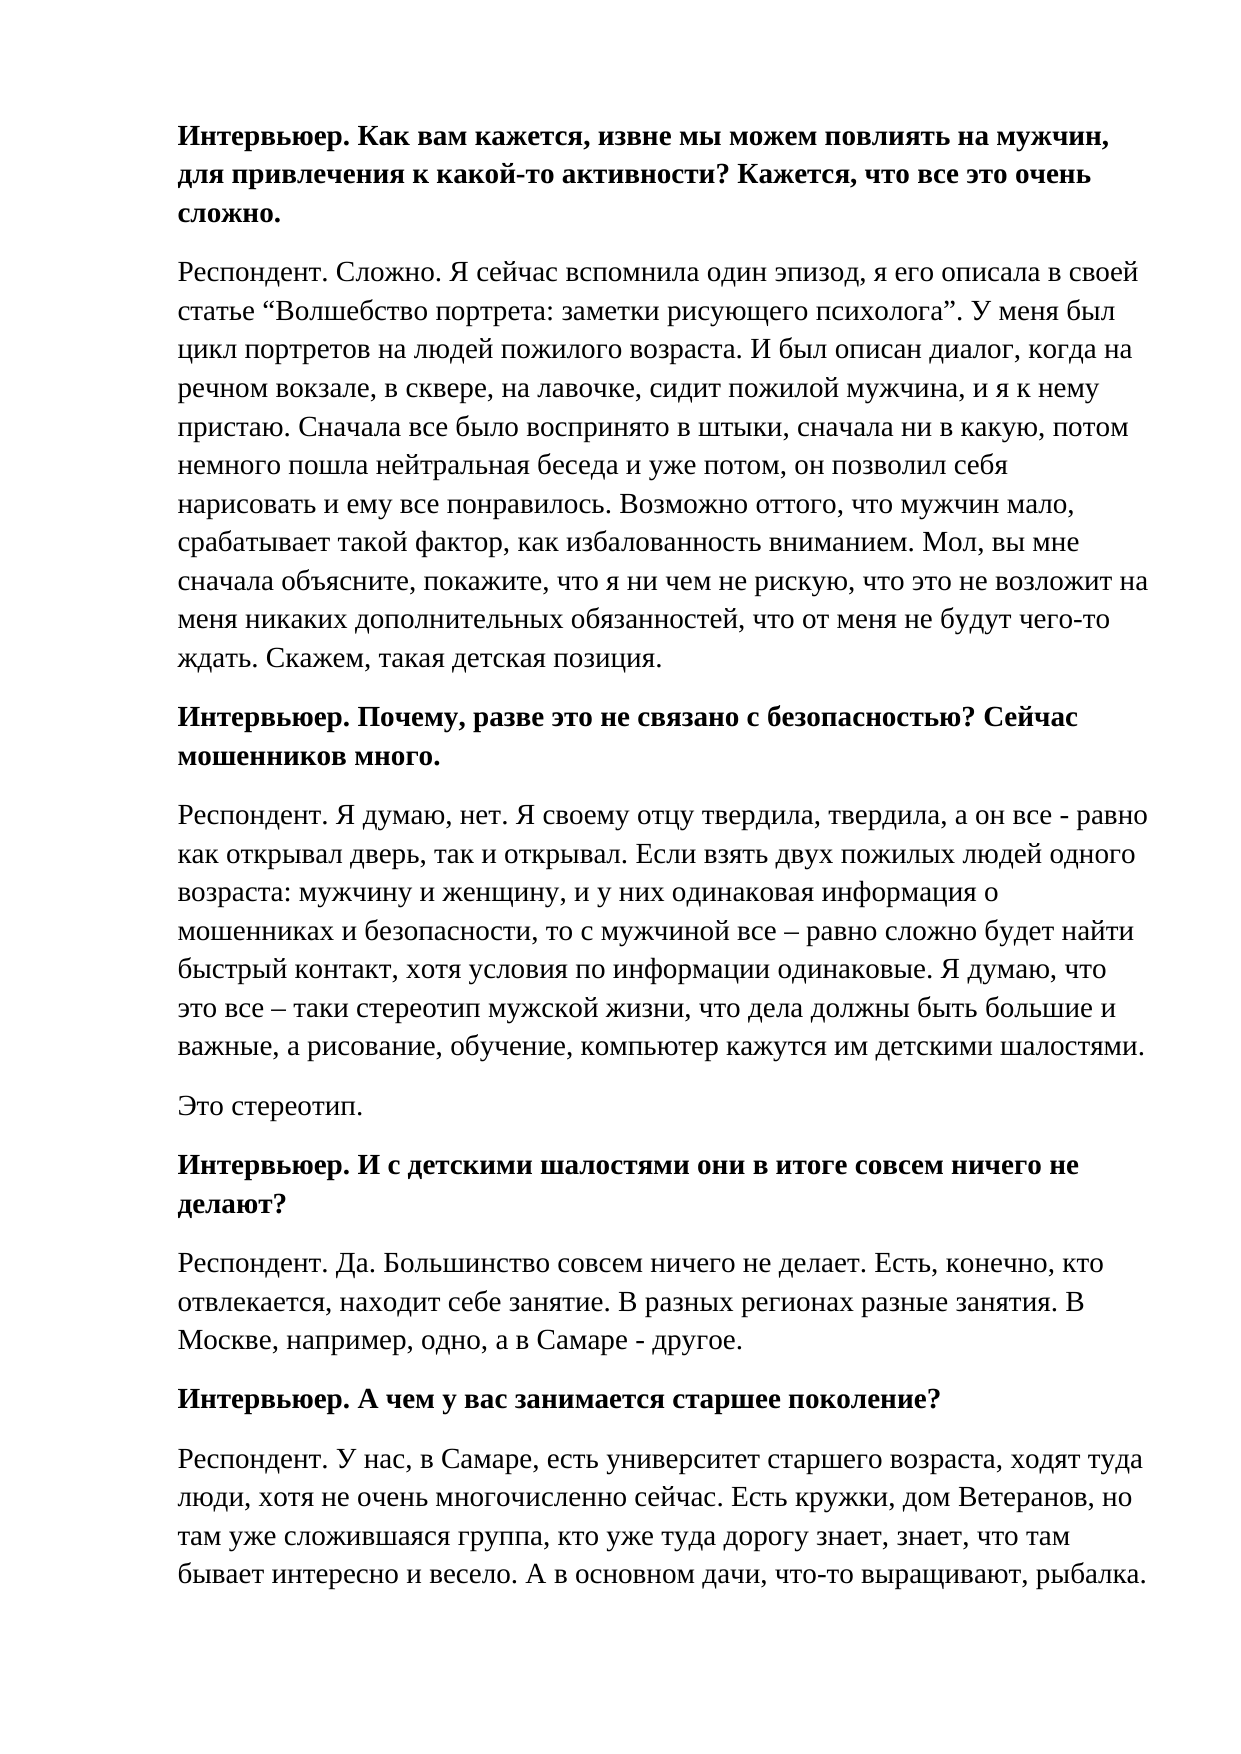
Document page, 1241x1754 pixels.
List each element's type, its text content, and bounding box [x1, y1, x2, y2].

text Интервьюер. Как вам кажется, извне мы можем повлиять на мужчин, для привлечения к какой-то активности? Кажется, что все это очень сложно. [177, 118, 1152, 229]
text Интервьюер. А чем у вас занимается старшее поколение? [177, 1382, 1152, 1415]
text Интервьюер. Почему, разве это не связано с безопасностью? Сейчас мошенников много. [177, 699, 1152, 771]
text Респондент. У нас, в Самаре, есть университет старшего возраста, ходят туда люди, хотя не очень многочисленно сейчас. Есть кружки, дом Ветеранов, но там уже сложившаяся группа, кто уже туда дорогу знает, знает, что там бывает интересно и весело. А в основном дачи, что-то выращивают, рыбалка. [177, 1441, 1152, 1590]
text Интервьюер. И с детскими шалостями они в итоге совсем ничего не делают? [177, 1147, 1152, 1219]
text Это стереотип. [177, 1088, 1152, 1121]
text Респондент. Да. Большинство совсем ничего не делает. Есть, конечно, кто отвлекается, находит себе занятие. В разных регионах разные занятия. В Москве, например, одно, а в Самаре - другое. [177, 1245, 1152, 1356]
text Респондент. Я думаю, нет. Я своему отцу твердила, твердила, а он все - равно как открывал дверь, так и открывал. Если взять двух пожилых людей одного возраста: мужчину и женщину, и у них одинаковая информация о мошенниках и безопасности, то с мужчиной все – равно сложно будет найти быстрый контакт, хотя условия по информации одинаковые. Я думаю, что это все – таки стереотип мужской жизни, что дела должны быть большие и важные, а рисование, обучение, компьютер кажутся им детскими шалостями. [177, 797, 1152, 1062]
text Респондент. Сложно. Я сейчас вспомнила один эпизод, я его описала в своей статье “Волшебство портрета: заметки рисующего психолога”. У меня был цикл портретов на людей пожилого возраста. И был описан диалог, когда на речном вокзале, в сквере, на лавочке, сидит пожилой мужчина, и я к нему пристаю. Сначала все было воспринято в штыки, сначала ни в какую, потом немного пошла нейтральная беседа и уже потом, он позволил себя нарисовать и ему все понравилось. Возможно оттого, что мужчин мало, срабатывает такой фактор, как избалованность вниманием. Мол, вы мне сначала объясните, покажите, что я ни чем не рискую, что это не возложит на меня никаких дополнительных обязанностей, что от меня не будут чего-то ждать. Скажем, такая детская позиция. [177, 254, 1152, 673]
